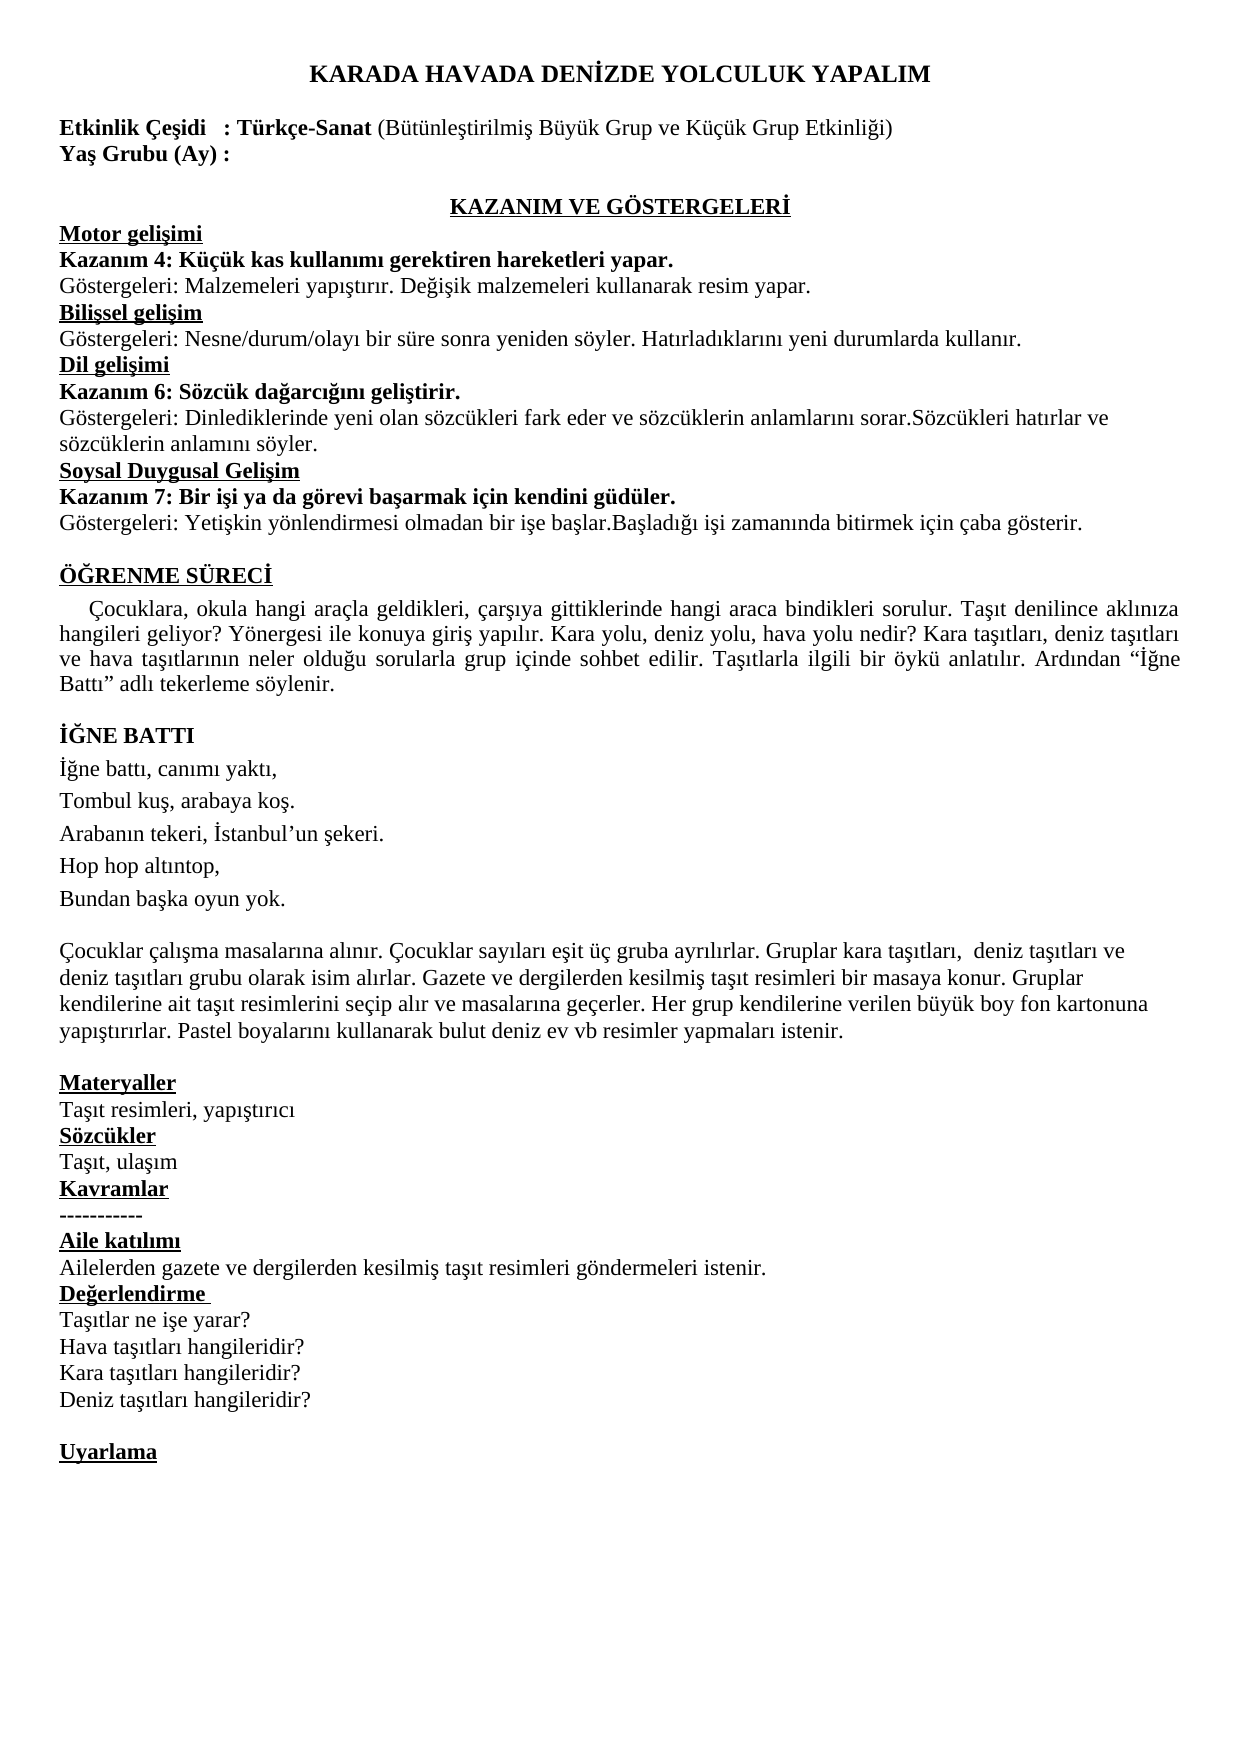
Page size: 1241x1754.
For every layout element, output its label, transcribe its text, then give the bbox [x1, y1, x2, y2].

text Kazanım 6: Sözcük dağarcığını geliştirir. [59, 378, 1181, 404]
text Yaş Grubu (Ay) : [59, 141, 1181, 167]
text ÖĞRENME SÜRECİ [59, 562, 1181, 588]
text Bundan başka oyun yok. [59, 886, 1181, 911]
text Dil gelişimi [59, 351, 1181, 378]
text Motor gelişimi [59, 219, 1181, 246]
text Değerlendirme [59, 1280, 1181, 1307]
text İĞNE BATTI [59, 722, 1181, 749]
text Soysal Duygusal Gelişim [59, 457, 1181, 483]
text Göstergeleri: Malzemeleri yapıştırır. Değişik malzemeleri kullanarak resim yapar. [59, 272, 1181, 299]
text Kara taşıtları hangileridir? [59, 1359, 1181, 1386]
text Ailelerden gazete ve dergilerden kesilmiş taşıt resimleri göndermeleri istenir. [59, 1254, 1181, 1280]
text Göstergeleri: Dinlediklerinde yeni olan sözcükleri fark eder ve sözcüklerin anlamlarını sorar.Sözcükleri hatırlar ve sözcüklerin anlamını söyler. [59, 404, 1181, 457]
text Çocuklara, okula hangi araçla geldikleri, çarşıya gittiklerinde hangi araca bindikleri sorulur. Taşıt denilince aklınıza hangileri geliyor? Yönergesi ile konuya giriş yapılır. Kara yolu, deniz yolu, hava yolu nedir? Kara taşıtları, deniz taşıtları ve hava taşıtlarının neler olduğu sorularla grup içinde sohbet edilir. Taşıtlarla ilgili bir öykü anlatılır. Ardından “İğne Battı” adlı tekerleme söylenir. [59, 596, 1181, 696]
text Arabanın tekeri, İstanbul’un şekeri. [59, 821, 1181, 846]
text Sözcükler [59, 1122, 1181, 1148]
text Hava taşıtları hangileridir? [59, 1333, 1181, 1359]
text Kazanım 4: Küçük kas kullanımı gerektiren hareketleri yapar. [59, 246, 1181, 272]
text Taşıt resimleri, yapıştırıcı [59, 1096, 1181, 1122]
text KARADA HAVADA DENİZDE YOLCULUK YAPALIM [59, 59, 1181, 88]
text Uyarlama [59, 1438, 1181, 1465]
text Aile katılımı [59, 1227, 1181, 1254]
text KAZANIM VE GÖSTERGELERİ [59, 193, 1181, 219]
text Taşıtlar ne işe yarar? [59, 1307, 1181, 1333]
text Hop hop altıntop, [59, 854, 1181, 879]
text Çocuklar çalışma masalarına alınır. Çocuklar sayıları eşit üç gruba ayrılırlar. Gruplar kara taşıtları, deniz taşıtları ve deniz taşıtları grubu olarak isim alırlar. Gazete ve dergilerden kesilmiş taşıt resimleri bir masaya konur. Gruplar kendilerine ait taşıt resimlerini seçip alır ve masalarına geçerler. Her grup kendilerine verilen büyük boy fon kartonuna yapıştırırlar. Pastel boyalarını kullanarak bulut deniz ev vb resimler yapmaları istenir. [59, 938, 1181, 1043]
text İğne battı, canımı yaktı, [59, 756, 1181, 781]
text Kazanım 7: Bir işi ya da görevi başarmak için kendini güdüler. [59, 483, 1181, 509]
text Kavramlar [59, 1175, 1181, 1201]
text Tombul kuş, arabaya koş. [59, 789, 1181, 814]
text ----------- [59, 1201, 1181, 1227]
text Göstergeleri: Yetişkin yönlendirmesi olmadan bir işe başlar.Başladığı işi zamanında bitirmek için çaba gösterir. [59, 509, 1181, 536]
text Göstergeleri: Nesne/durum/olayı bir süre sonra yeniden söyler. Hatırladıklarını yeni durumlarda kullanır. [59, 325, 1181, 351]
text Deniz taşıtları hangileridir? [59, 1386, 1181, 1412]
text Taşıt, ulaşım [59, 1148, 1181, 1175]
text Bilişsel gelişim [59, 299, 1181, 325]
text Materyaller [59, 1069, 1181, 1096]
text Etkinlik Çeşidi : Türkçe-Sanat (Bütünleştirilmiş Büyük Grup ve Küçük Grup Etkinliği) [59, 114, 1181, 141]
